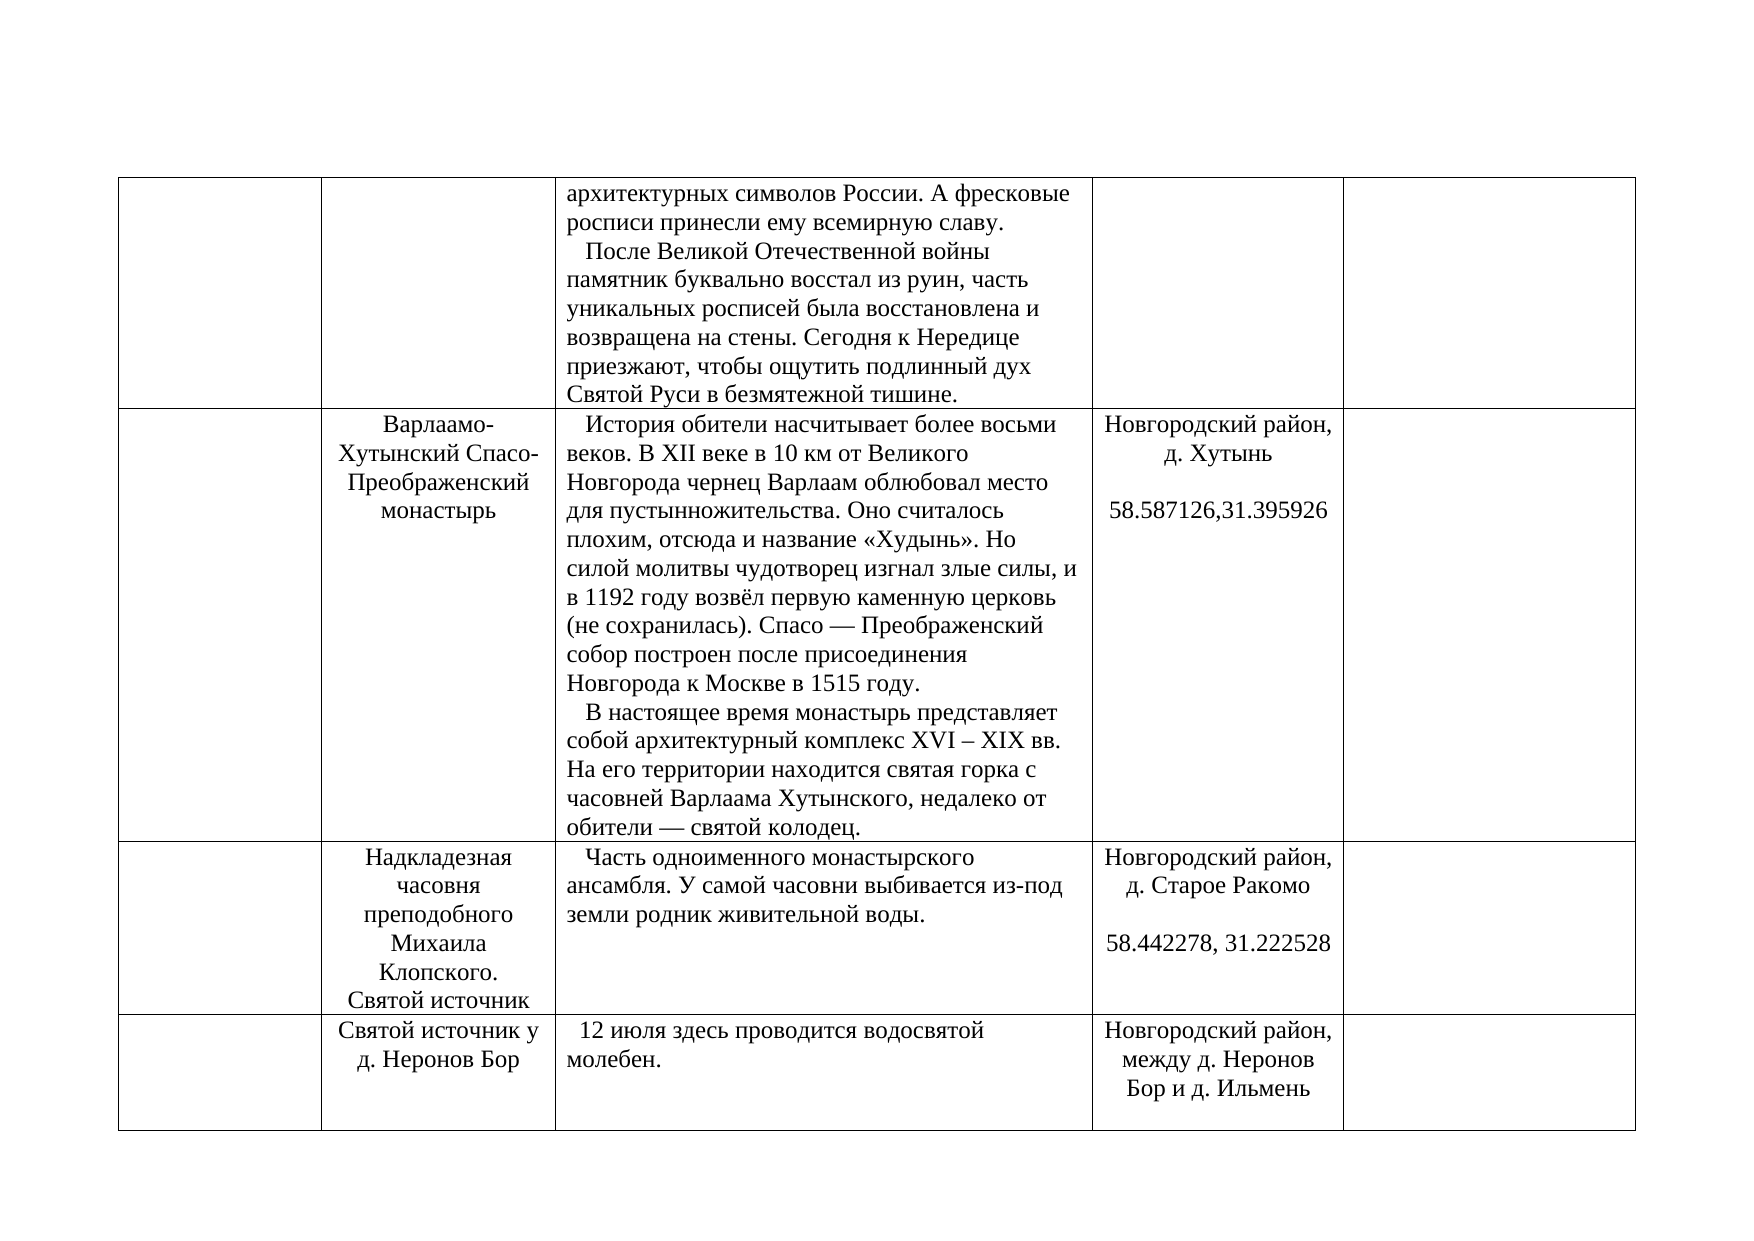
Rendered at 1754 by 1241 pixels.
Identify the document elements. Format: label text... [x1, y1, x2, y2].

table_cell Варлаамо-Хутынский Спасо-Преображенский монастырь [322, 409, 555, 841]
table_cell [119, 842, 321, 1014]
table_cell Новгородский район, д. Хутынь 58.587126,31.395926 [1093, 409, 1343, 841]
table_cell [322, 1015, 555, 1130]
table_cell [119, 178, 321, 408]
table_cell [119, 1015, 321, 1130]
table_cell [1093, 1015, 1343, 1130]
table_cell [322, 178, 555, 408]
table_cell [1344, 842, 1635, 1014]
table_cell [1344, 409, 1635, 841]
table_cell Часть одноименного монастырского ансамбля. У самой часовни выбивается из-под земли родник живительной воды. [556, 842, 1092, 1014]
table_cell [1344, 1015, 1635, 1130]
table_cell [1344, 178, 1635, 408]
table_cell Надкладезная часовня преподобного Михаила Клопского. Святой источник [322, 842, 555, 1014]
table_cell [556, 1015, 1092, 1130]
table_cell [119, 409, 321, 841]
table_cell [556, 178, 1092, 408]
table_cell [1093, 178, 1343, 408]
table_cell История обители насчитывает более восьми веков. В XII веке в 10 км от Великого Новгорода чернец Варлаам облюбовал место для пустынножительства. Оно считалось плохим, отсюда и название «Худынь». Но силой молитвы чудотворец изгнал злые силы, и в 1192 году возвёл первую каменную церковь (не сохранилась). Спасо — Преображенский собор построен после присоединения Новгорода к Москве в 1515 году. В настоящее время монастырь представляет собой архитектурный комплекс XVI – XIX вв. На его территории находится святая горка с часовней Варлаама Хутынского, недалеко от обители — святой колодец. [556, 409, 1092, 841]
table_cell Новгородский район, д. Старое Ракомо 58.442278, 31.222528 [1093, 842, 1343, 1014]
